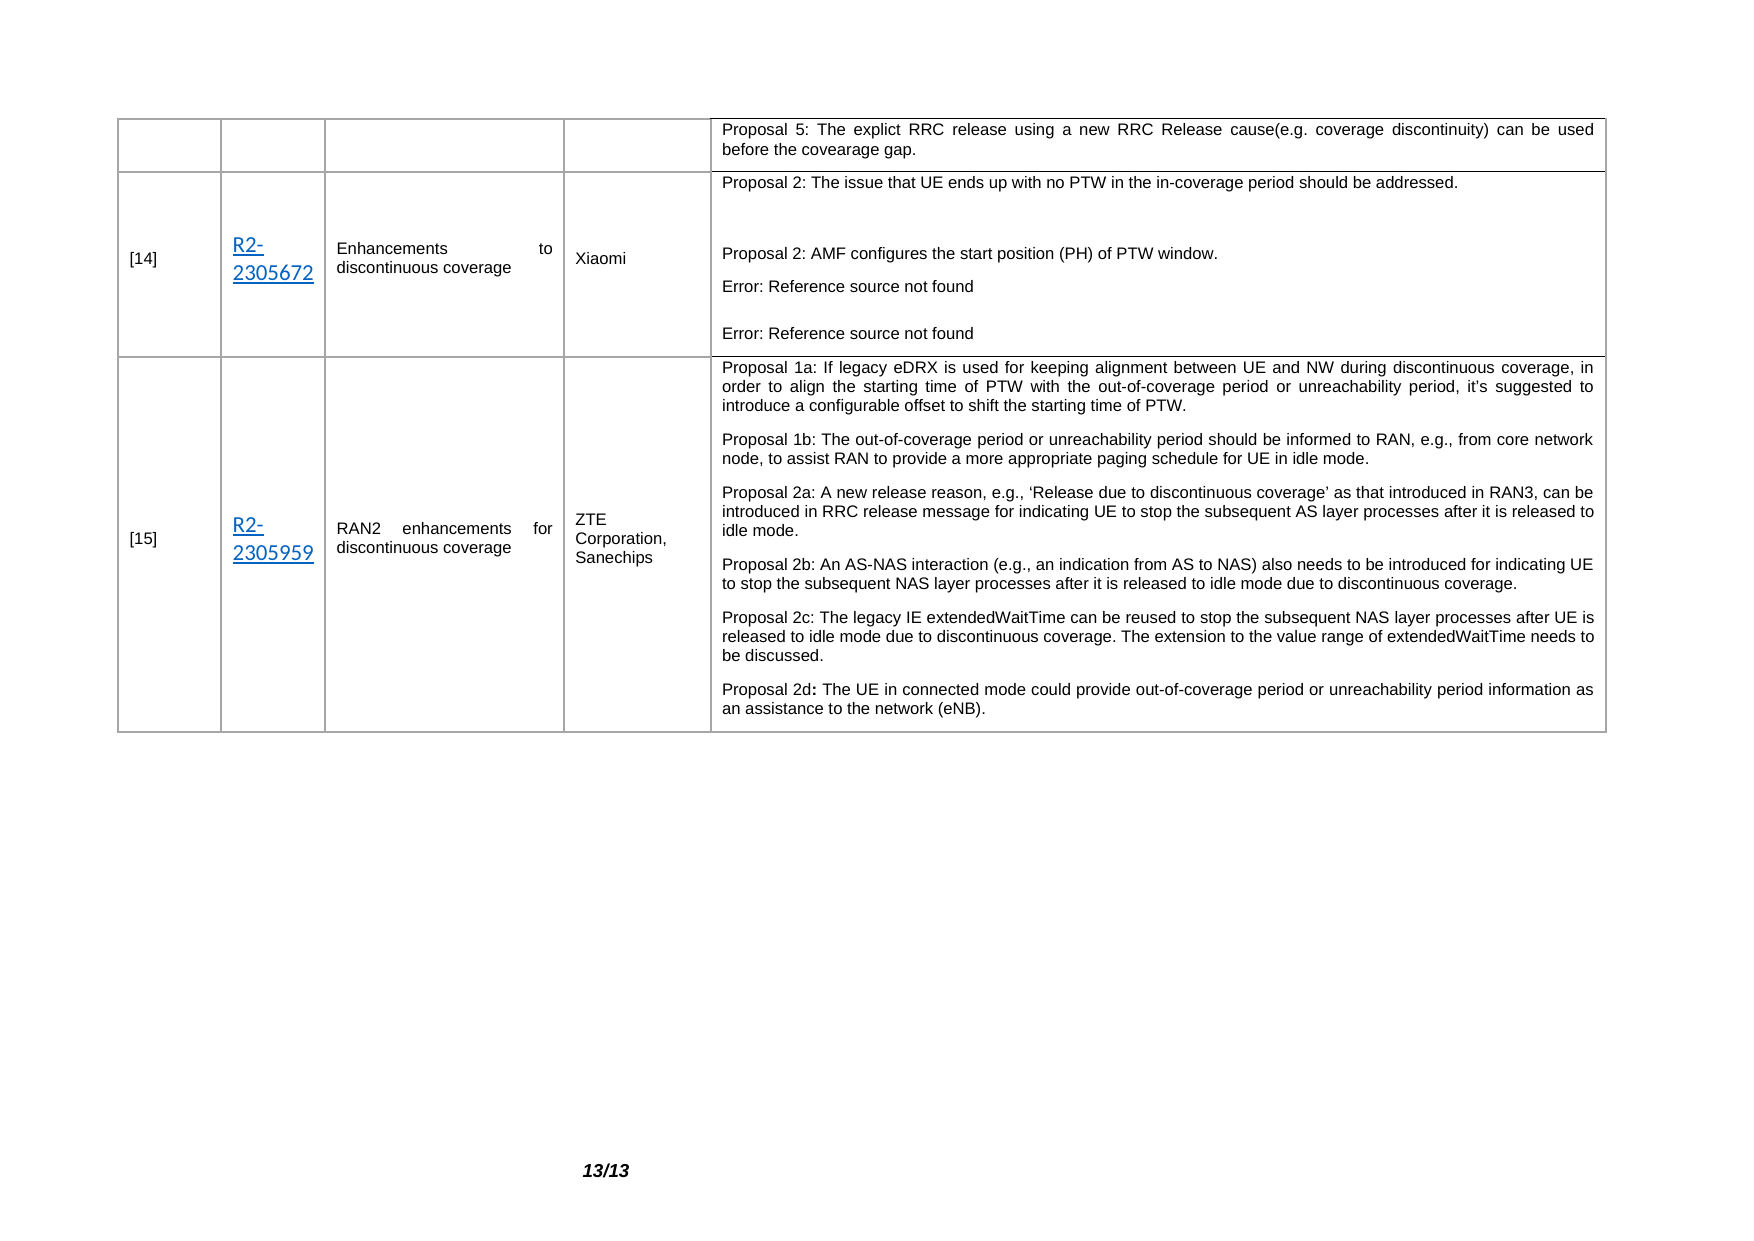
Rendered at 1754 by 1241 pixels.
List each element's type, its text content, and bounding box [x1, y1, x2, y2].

table_cell Proposal 2a: A new release reason, e.g., ‘Release due to discontinuous coverage’ as that introduced in RAN3, can be introduced in RRC release message for indicating UE to stop the subsequent AS layer processes after it is released to idle mode. [712, 481, 1605, 553]
table_cell Proposal 2d: The UE in connected mode could provide out-of-coverage period or unreachability period information as an assistance to the network (eNB). [712, 678, 1605, 731]
table_cell Proposal 2b: An AS-NAS interaction (e.g., an indication from AS to NAS) also needs to be introduced for indicating UE to stop the subsequent NAS layer processes after it is released to idle mode due to discontinuous coverage. [712, 553, 1605, 606]
table_cell Proposal 2c: The legacy IE extendedWaitTime can be reused to stop the subsequent NAS layer processes after UE is released to idle mode due to discontinuous coverage. The extension to the value range of extendedWaitTime needs to be discussed. [712, 606, 1605, 678]
table_cell Xiaomi [565, 173, 710, 356]
table_cell Enhancements to discontinuous coverage [326, 173, 563, 356]
table_cell Proposal 5: The explict RRC release using a new RRC Release cause(e.g. coverage discontinuity) can be used before the covearage gap. [712, 119, 1605, 171]
table_cell Proposal 1a: If legacy eDRX is used for keeping alignment between UE and NW during discontinuous coverage, in order to align the starting time of PTW with the out-of-coverage period or unreachability period, it’s suggested to introduce a configurable offset to shift the starting time of PTW. [712, 357, 1605, 428]
table_cell Proposal 1b: The out-of-coverage period or unreachability period should be informed to RAN, e.g., from core network node, to assist RAN to provide a more appropriate paging schedule for UE in idle mode. [712, 428, 1605, 481]
table_cell ZTE Corporation, Sanechips [565, 358, 710, 731]
table_cell Proposal 2: AMF configures the start position (PH) of PTW window. [712, 241, 1605, 275]
table_cell [15] [119, 358, 220, 731]
table_cell [14] [119, 173, 220, 356]
table_cell R2-2305672 [222, 173, 324, 356]
table_cell RAN2 enhancements for discontinuous coverage [326, 358, 563, 731]
table_cell R2-2305959 [222, 358, 324, 731]
